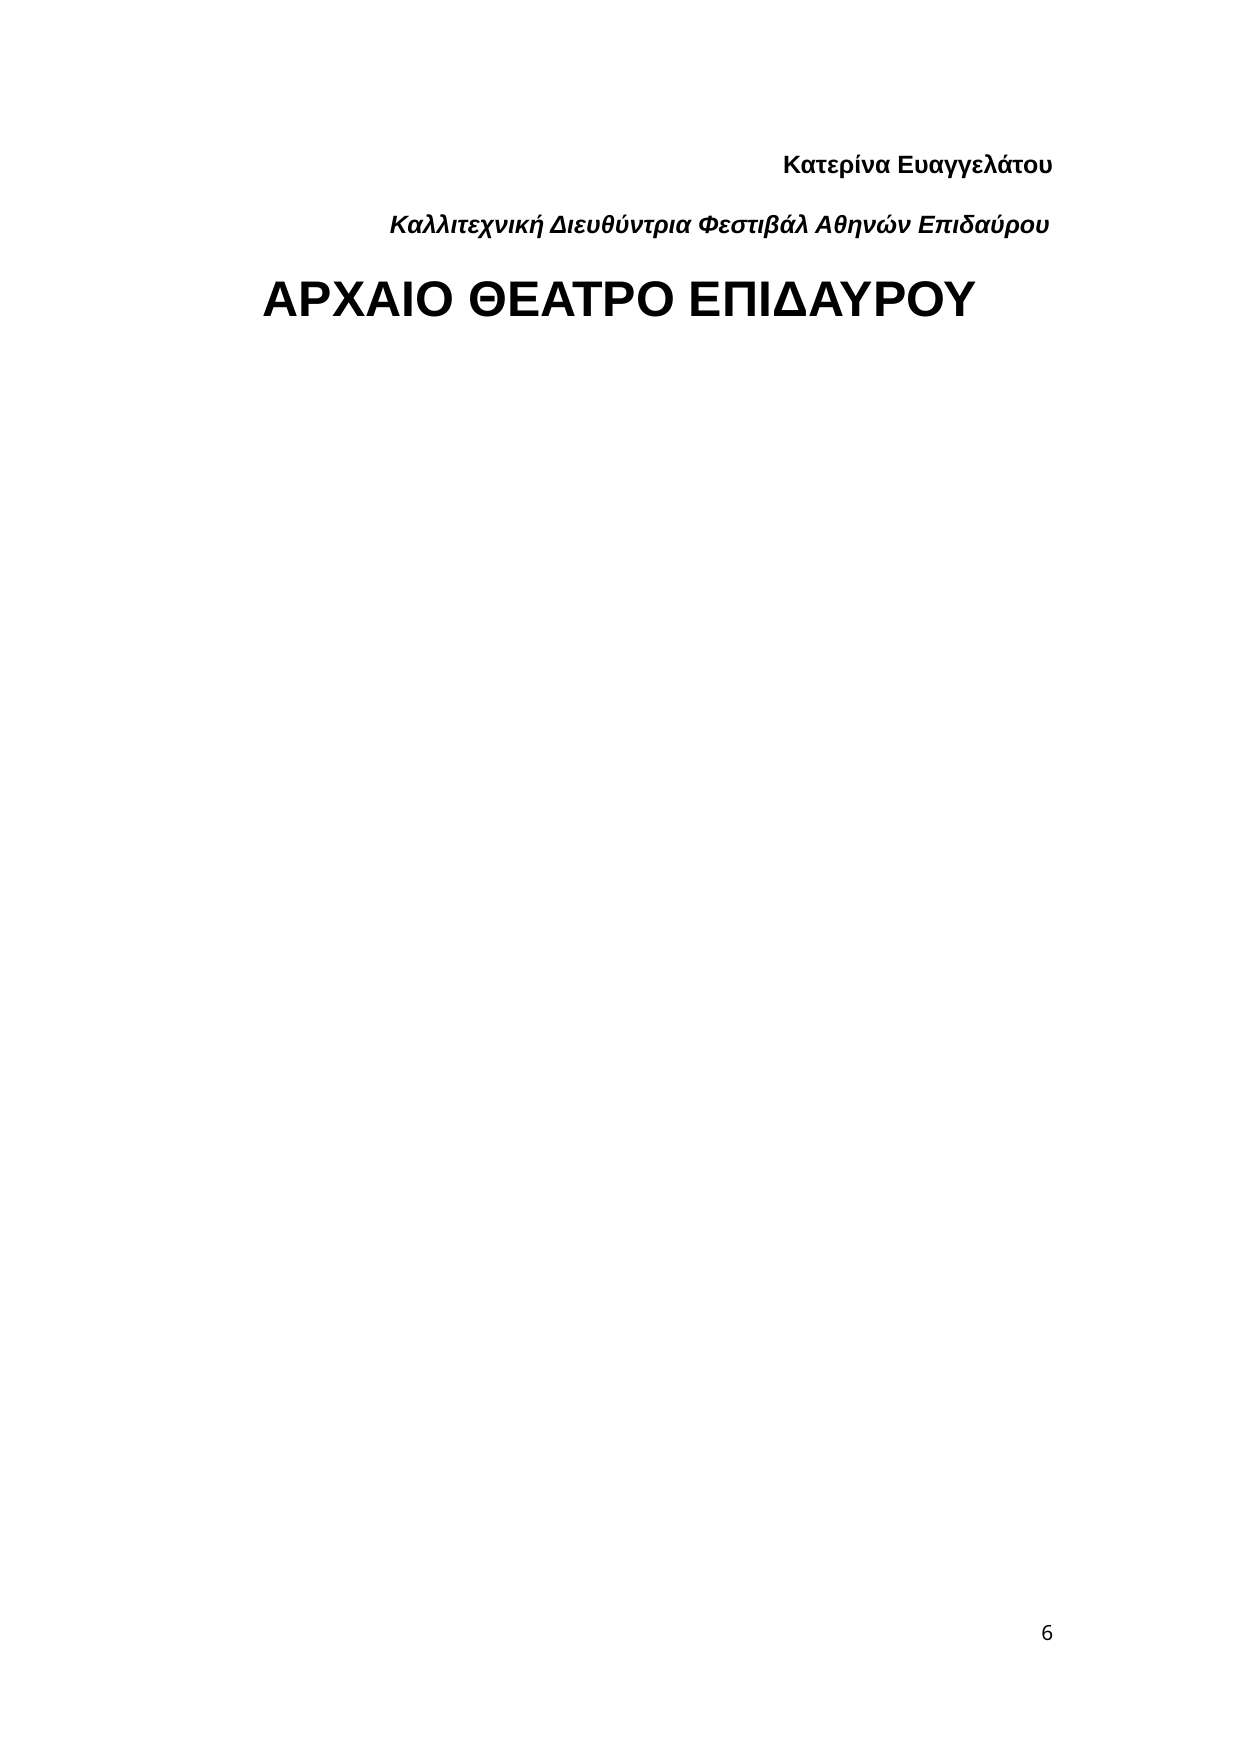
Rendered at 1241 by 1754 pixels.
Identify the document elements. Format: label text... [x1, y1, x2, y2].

text Καλλιτεχνική Διευθύντρια Φεστιβάλ Αθηνών Επιδαύρου [187, 210, 1053, 238]
text ΑΡΧΑΙΟ ΘΕΑΤΡΟ ΕΠΙΔΑΥΡΟΥ [187, 269, 1053, 327]
text Κατερίνα Ευαγγελάτου [187, 150, 1053, 179]
